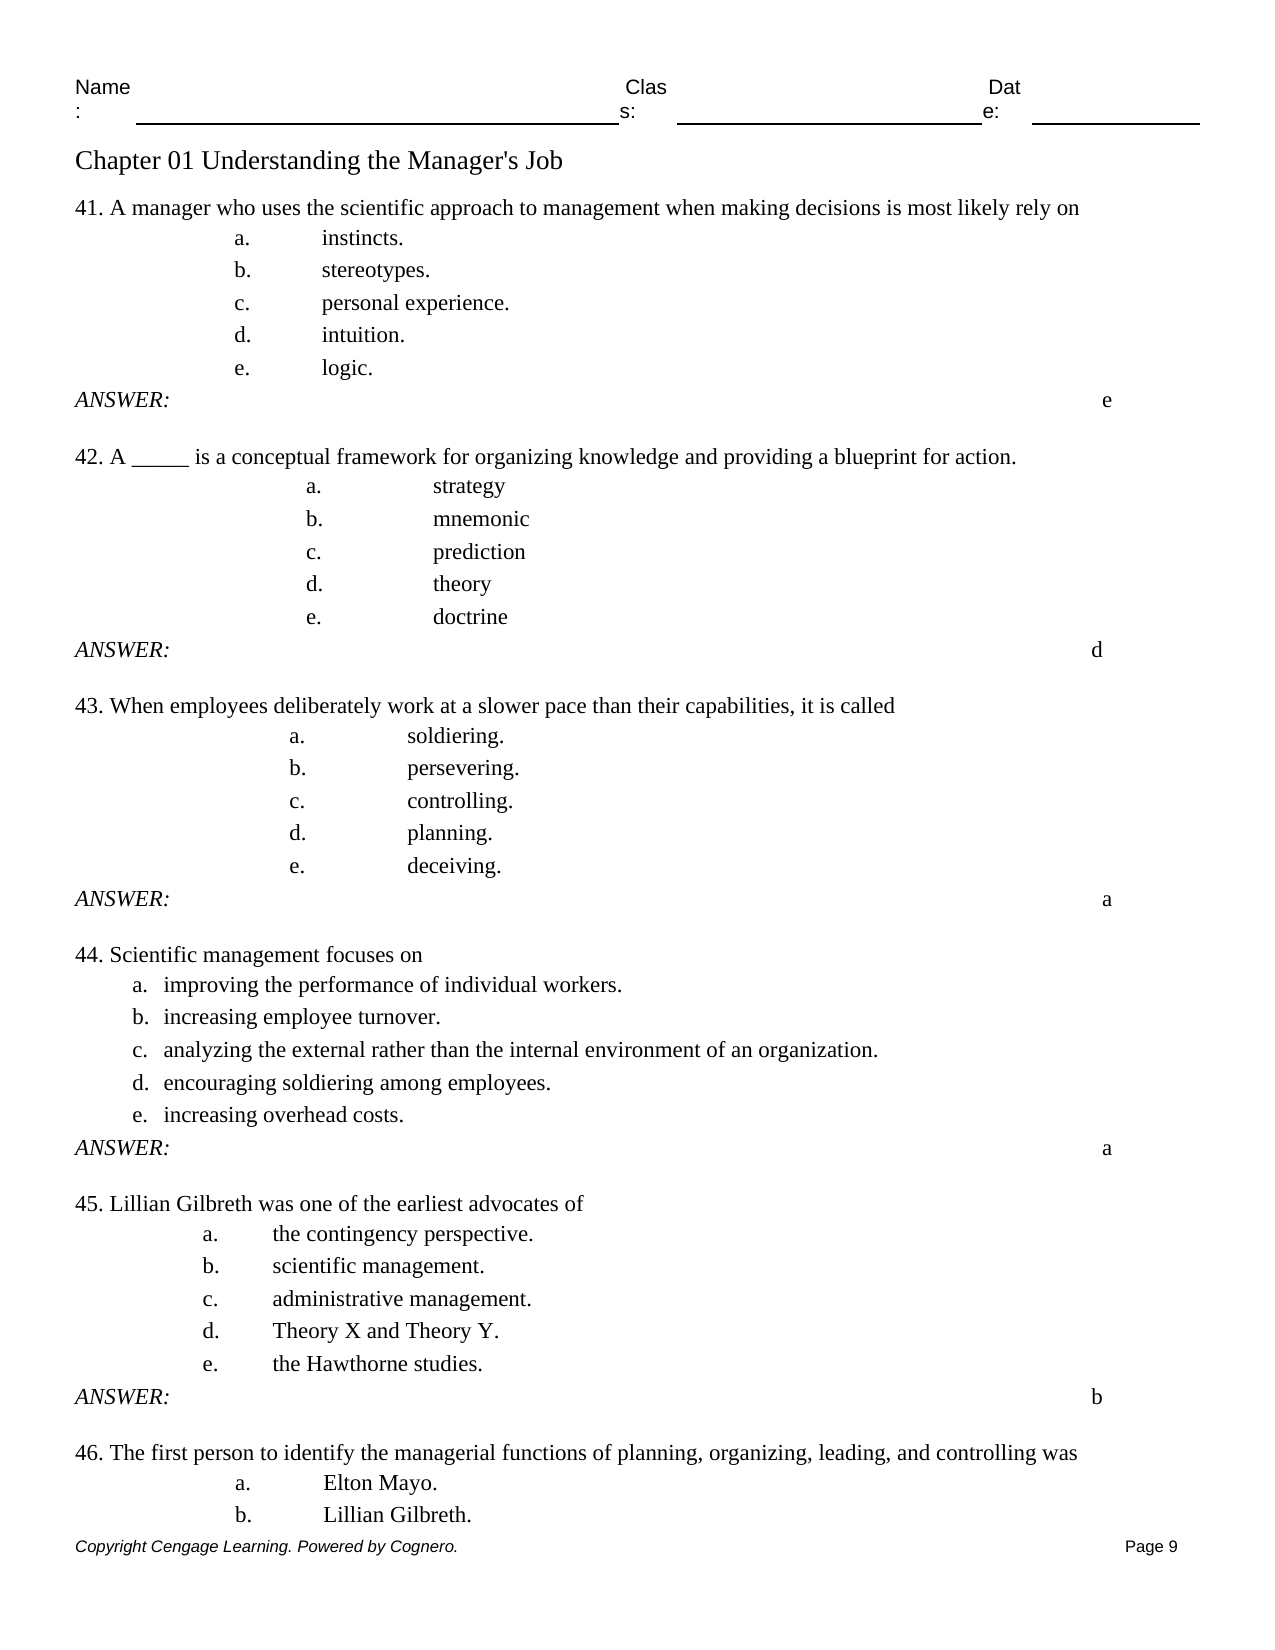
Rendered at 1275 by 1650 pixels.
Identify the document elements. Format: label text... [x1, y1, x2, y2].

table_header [75, 1439, 1200, 1531]
table_header 44. Scientific management focuses on [75, 941, 1200, 1163]
table_header 43. When employees deliberately work at a slower pace than their capabilities, it is called [75, 692, 1200, 914]
table_header 41. A manager who uses the scientific approach to management when making decisions is most likely rely on [75, 194, 1200, 416]
table_header 45. Lillian Gilbreth was one of the earliest advocates of [75, 1190, 1200, 1412]
table_header 42. A _____ is a conceptual framework for organizing knowledge and providing a blueprint for action. [75, 443, 1200, 665]
